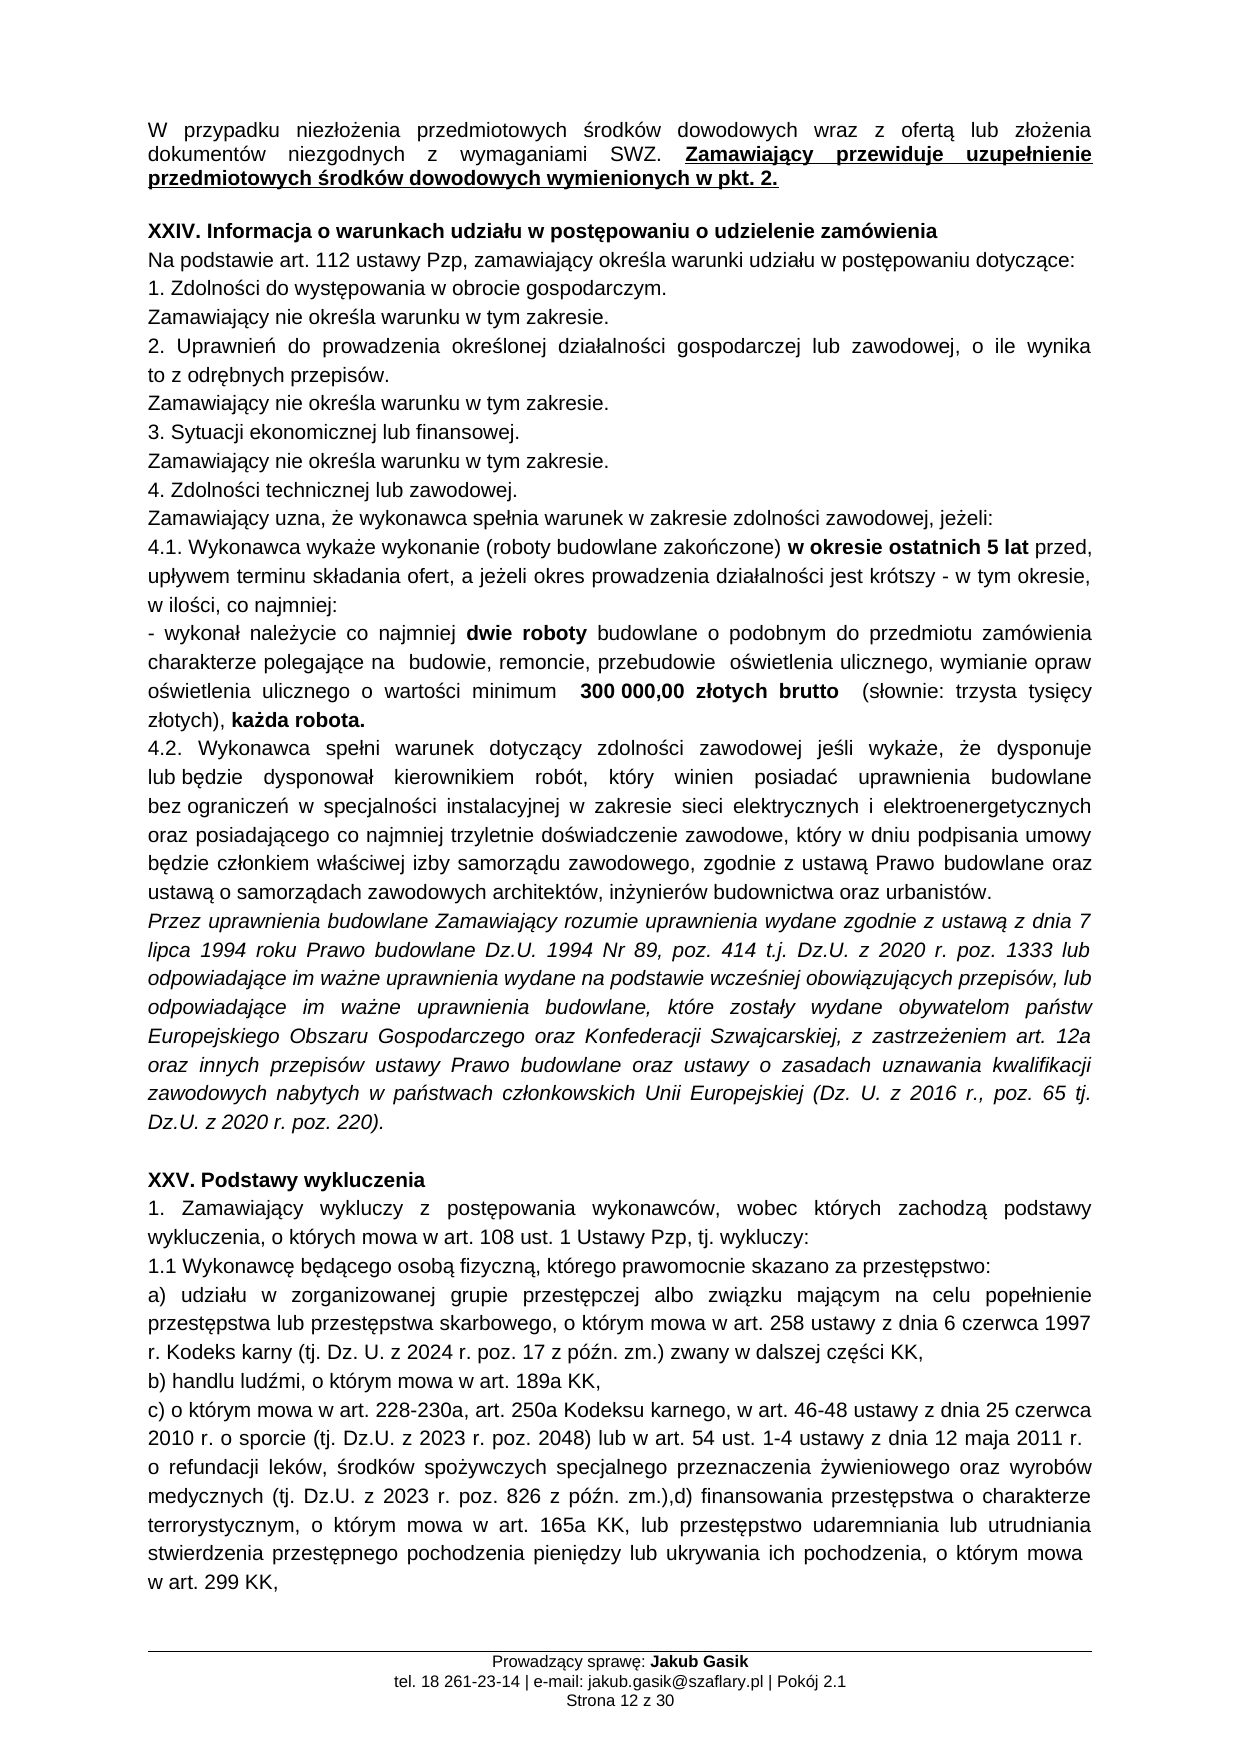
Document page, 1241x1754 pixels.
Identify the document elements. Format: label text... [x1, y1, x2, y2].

text a) udziału w zorganizowanej grupie przestępczej albo związku mającym na celu popełnienie przestępstwa lub przestępstwa skarbowego, o którym mowa w art. 258 ustawy z dnia 6 czerwca 1997 r. Kodeks karny (tj. Dz. U. z 2024 r. poz. 17 z późn. zm.) zwany w dalszej części KK, [148, 1282, 1092, 1364]
text Zamawiający nie określa warunku w tym zakresie. [148, 391, 1092, 415]
text 4.1. Wykonawca wykaże wykonanie (roboty budowlane zakończone) w okresie ostatnich 5 lat przed, upływem terminu składania ofert, a jeżeli okres prowadzenia działalności jest krótszy - w tym okresie, w ilości, co najmniej: [148, 535, 1092, 616]
text c) o którym mowa w art. 228-230a, art. 250a Kodeksu karnego, w art. 46-48 ustawy z dnia 25 czerwca 2010 r. o sporcie (tj. Dz.U. z 2023 r. poz. 2048) lub w art. 54 ust. 1-4 ustawy z dnia 12 maja 2011 r. o refundacji leków, środków spożywczych specjalnego przeznaczenia żywieniowego oraz wyrobów medycznych (tj. Dz.U. z 2023 r. poz. 826 z późn. zm.),d) finansowania przestępstwa o charakterze terrorystycznym, o którym mowa w art. 165a KK, lub przestępstwo udaremniania lub utrudniania stwierdzenia przestępnego pochodzenia pieniędzy lub ukrywania ich pochodzenia, o którym mowa w art. 299 KK, [148, 1397, 1092, 1594]
text W przypadku niezłożenia przedmiotowych środków dowodowych wraz z ofertą lub złożenia dokumentów niezgodnych z wymaganiami SWZ. Zamawiający przewiduje uzupełnienie przedmiotowych środków dowodowych wymienionych w pkt. 2. [148, 118, 1092, 190]
text XXIV. Informacja o warunkach udziału w postępowaniu o udzielenie zamówienia [148, 219, 1092, 243]
text 2. Uprawnień do prowadzenia określonej działalności gospodarczej lub zawodowej, o ile wynika to z odrębnych przepisów. [148, 334, 1092, 386]
text 1. Zamawiający wykluczy z postępowania wykonawców, wobec których zachodzą podstawy wykluczenia, o których mowa w art. 108 ust. 1 Ustawy Pzp, tj. wykluczy: [148, 1196, 1092, 1249]
text Zamawiający uzna, że wykonawca spełnia warunek w zakresie zdolności zawodowej, jeżeli: [148, 506, 1092, 530]
text Zamawiający nie określa warunku w tym zakresie. [148, 449, 1092, 473]
text b) handlu ludźmi, o którym mowa w art. 189a KK, [148, 1369, 1092, 1393]
text 3. Sytuacji ekonomicznej lub finansowej. [148, 420, 1092, 444]
text Na podstawie art. 112 ustawy Pzp, zamawiający określa warunki udziału w postępowaniu dotyczące: [148, 247, 1092, 271]
text Przez uprawnienia budowlane Zamawiający rozumie uprawnienia wydane zgodnie z ustawą z dnia 7 lipca 1994 roku Prawo budowlane Dz.U. 1994 Nr 89, poz. 414 t.j. Dz.U. z 2020 r. poz. 1333 lub odpowiadające im ważne uprawnienia wydane na podstawie wcześniej obowiązujących przepisów, lub odpowiadające im ważne uprawnienia budowlane, które zostały wydane obywatelom państw Europejskiego Obszaru Gospodarczego oraz Konfederacji Szwajcarskiej, z zastrzeżeniem art. 12a oraz innych przepisów ustawy Prawo budowlane oraz ustawy o zasadach uznawania kwalifikacji zawodowych nabytych w państwach członkowskich Unii Europejskiej (Dz. U. z 2016 r., poz. 65 tj. Dz.U. z 2020 r. poz. 220). [148, 909, 1092, 1134]
text 4.2. Wykonawca spełni warunek dotyczący zdolności zawodowej jeśli wykaże, że dysponuje lub będzie dysponował kierownikiem robót, który winien posiadać uprawnienia budowlane bez ograniczeń w specjalności instalacyjnej w zakresie sieci elektrycznych i elektroenergetycznych oraz posiadającego co najmniej trzyletnie doświadczenie zawodowe, który w dniu podpisania umowy będzie członkiem właściwej izby samorządu zawodowego, zgodnie z ustawą Prawo budowlane oraz ustawą o samorządach zawodowych architektów, inżynierów budownictwa oraz urbanistów. [148, 736, 1092, 904]
text 1. Zdolności do występowania w obrocie gospodarczym. [148, 276, 1092, 300]
text 4. Zdolności technicznej lub zawodowej. [148, 477, 1092, 501]
text 1.1 Wykonawcę będącego osobą fizyczną, którego prawomocnie skazano za przestępstwo: [148, 1254, 1092, 1278]
text Zamawiający nie określa warunku w tym zakresie. [148, 305, 1092, 329]
text XXV. Podstawy wykluczenia [148, 1167, 1092, 1191]
text - wykonał należycie co najmniej dwie roboty budowlane o podobnym do przedmiotu zamówienia charakterze polegające na budowie, remoncie, przebudowie oświetlenia ulicznego, wymianie opraw oświetlenia ulicznego o wartości minimum 300 000,00 złotych brutto (słownie: trzysta tysięcy złotych), każda robota. [148, 621, 1092, 731]
